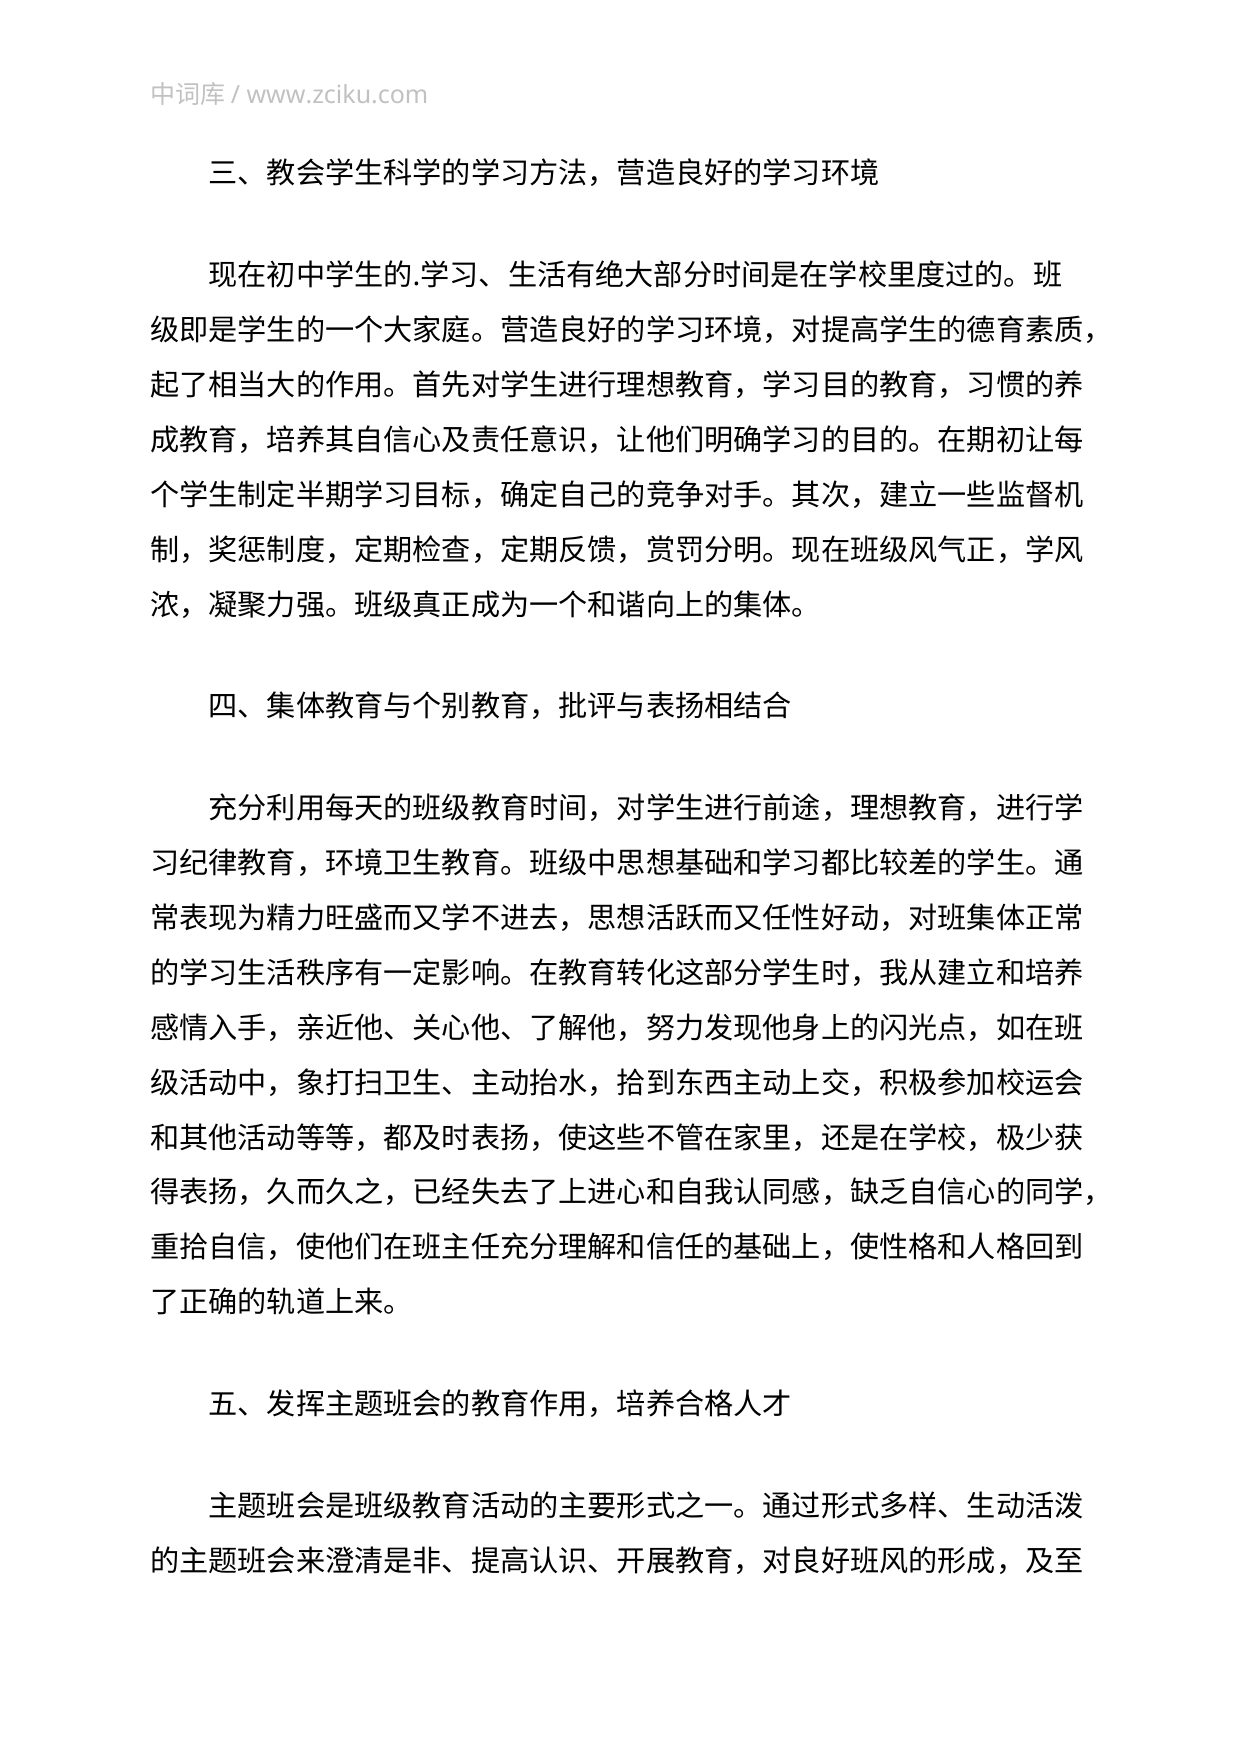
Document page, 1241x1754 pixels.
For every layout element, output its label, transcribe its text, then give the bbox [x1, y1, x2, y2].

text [150, 1482, 1090, 1579]
text 四、集体教育与个别教育，批评与表扬相结合 [150, 683, 1090, 725]
text 充分利用每天的班级教育时间，对学生进行前途，理想教育，进行学习纪律教育，环境卫生教育。班级中思想基础和学习都比较差的学生。通常表现为精力旺盛而又学不进去，思想活跃而又任性好动，对班集体正常的学习生活秩序有一定影响。在教育转化这部分学生时，我从建立和培养感情入手，亲近他、关心他、了解他，努力发现他身上的闪光点，如在班级活动中，象打扫卫生、主动抬水，拾到东西主动上交，积极参加校运会和其他活动等等，都及时表扬，使这些不管在家里，还是在学校，极少获得表扬，久而久之，已经失去了上进心和自我认同感，缺乏自信心的同学，重拾自信，使他们在班主任充分理解和信任的基础上，使性格和人格回到了正确的轨道上来。 [150, 785, 1090, 1321]
text 五、发挥主题班会的教育作用，培养合格人才 [150, 1381, 1090, 1423]
text 三、教会学生科学的学习方法，营造良好的学习环境 [150, 150, 1090, 192]
text 现在初中学生的.学习、生活有绝大部分时间是在学校里度过的。班级即是学生的一个大家庭。营造良好的学习环境，对提高学生的德育素质，起了相当大的作用。首先对学生进行理想教育，学习目的教育，习惯的养成教育，培养其自信心及责任意识，让他们明确学习的目的。在期初让每个学生制定半期学习目标，确定自己的竞争对手。其次，建立一些监督机制，奖惩制度，定期检查，定期反馈，赏罚分明。现在班级风气正，学风浓，凝聚力强。班级真正成为一个和谐向上的集体。 [150, 252, 1090, 623]
